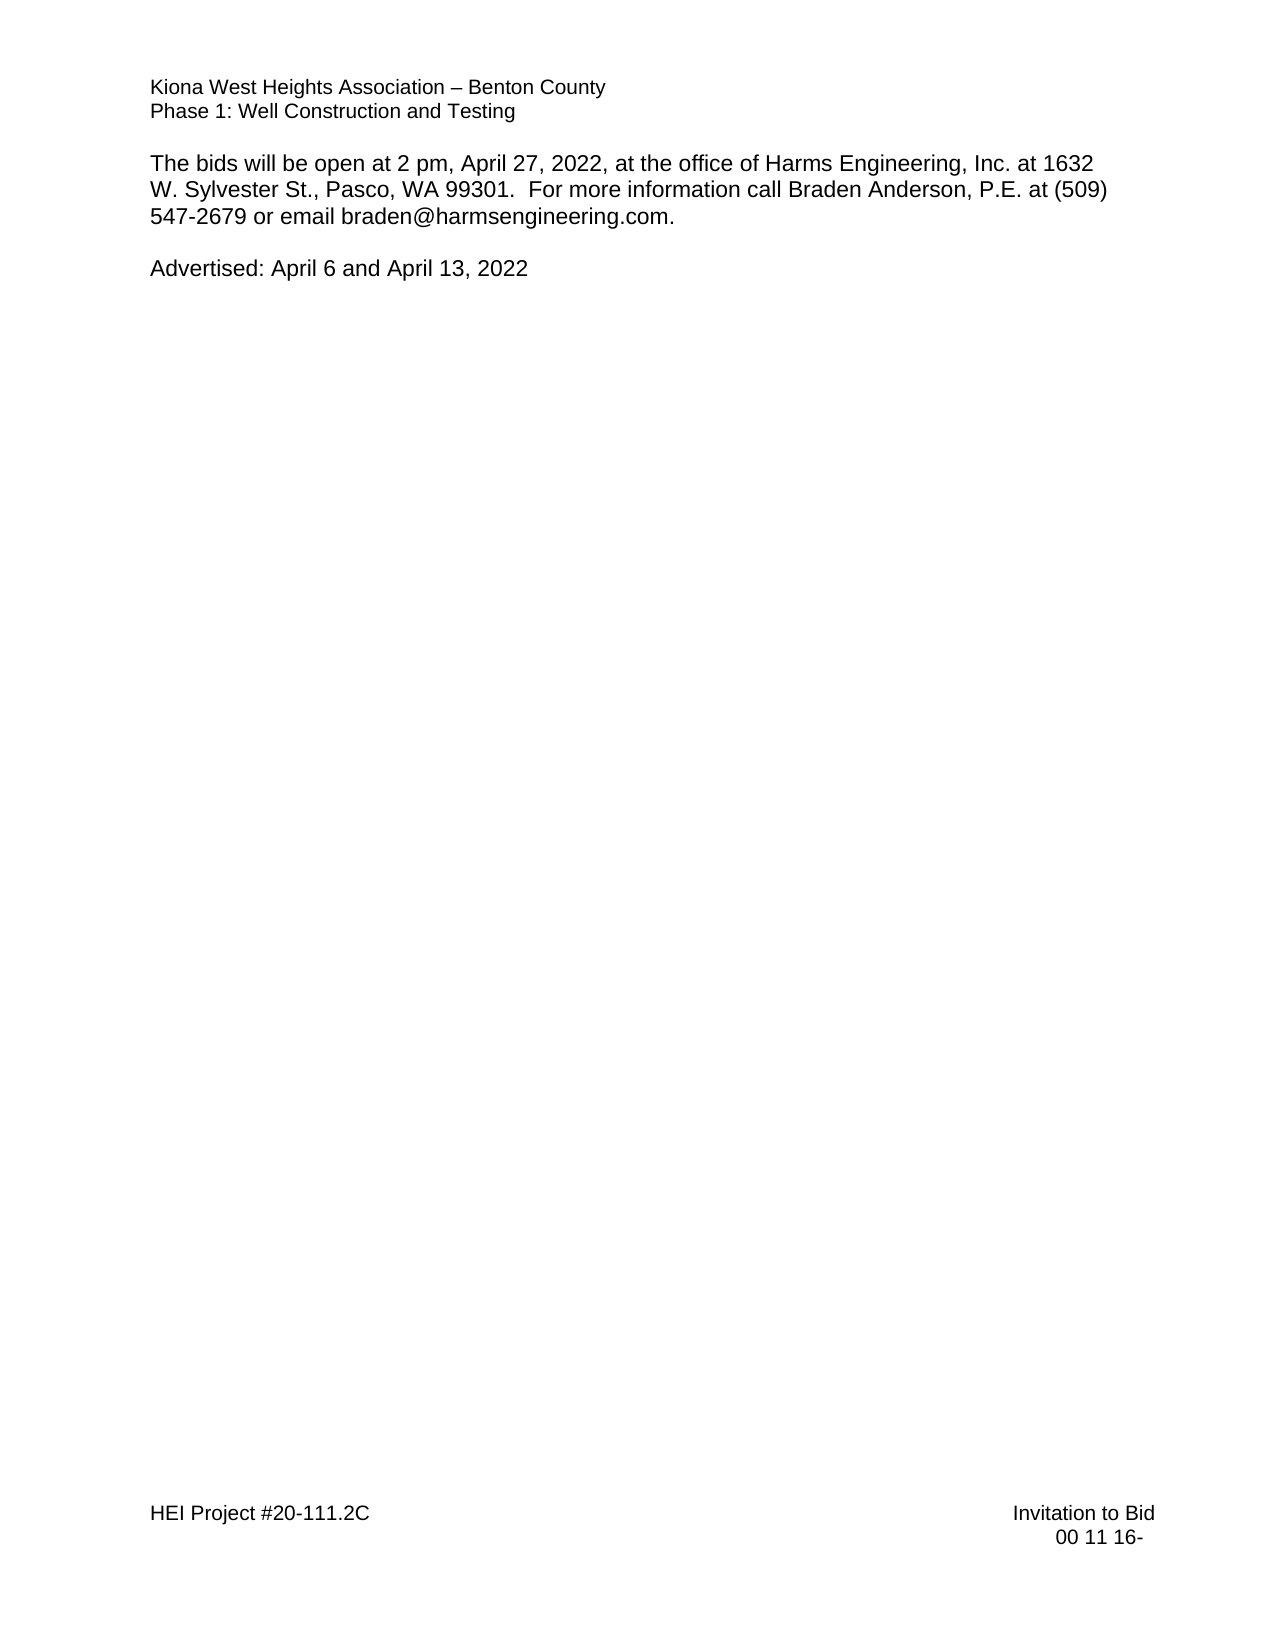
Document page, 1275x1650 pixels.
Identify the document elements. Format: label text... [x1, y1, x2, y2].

text Advertised: April 6 and April 13, 2022 [150, 255, 1125, 282]
text The bids will be open at 2 pm, April 27, 2022, at the office of Harms Engineering, Inc. at 1632 W. Sylvester St., Pasco, WA 99301. For more information call Braden Anderson, P.E. at (509) 547-2679 or email braden@harmsengineering.com. [150, 150, 1125, 229]
